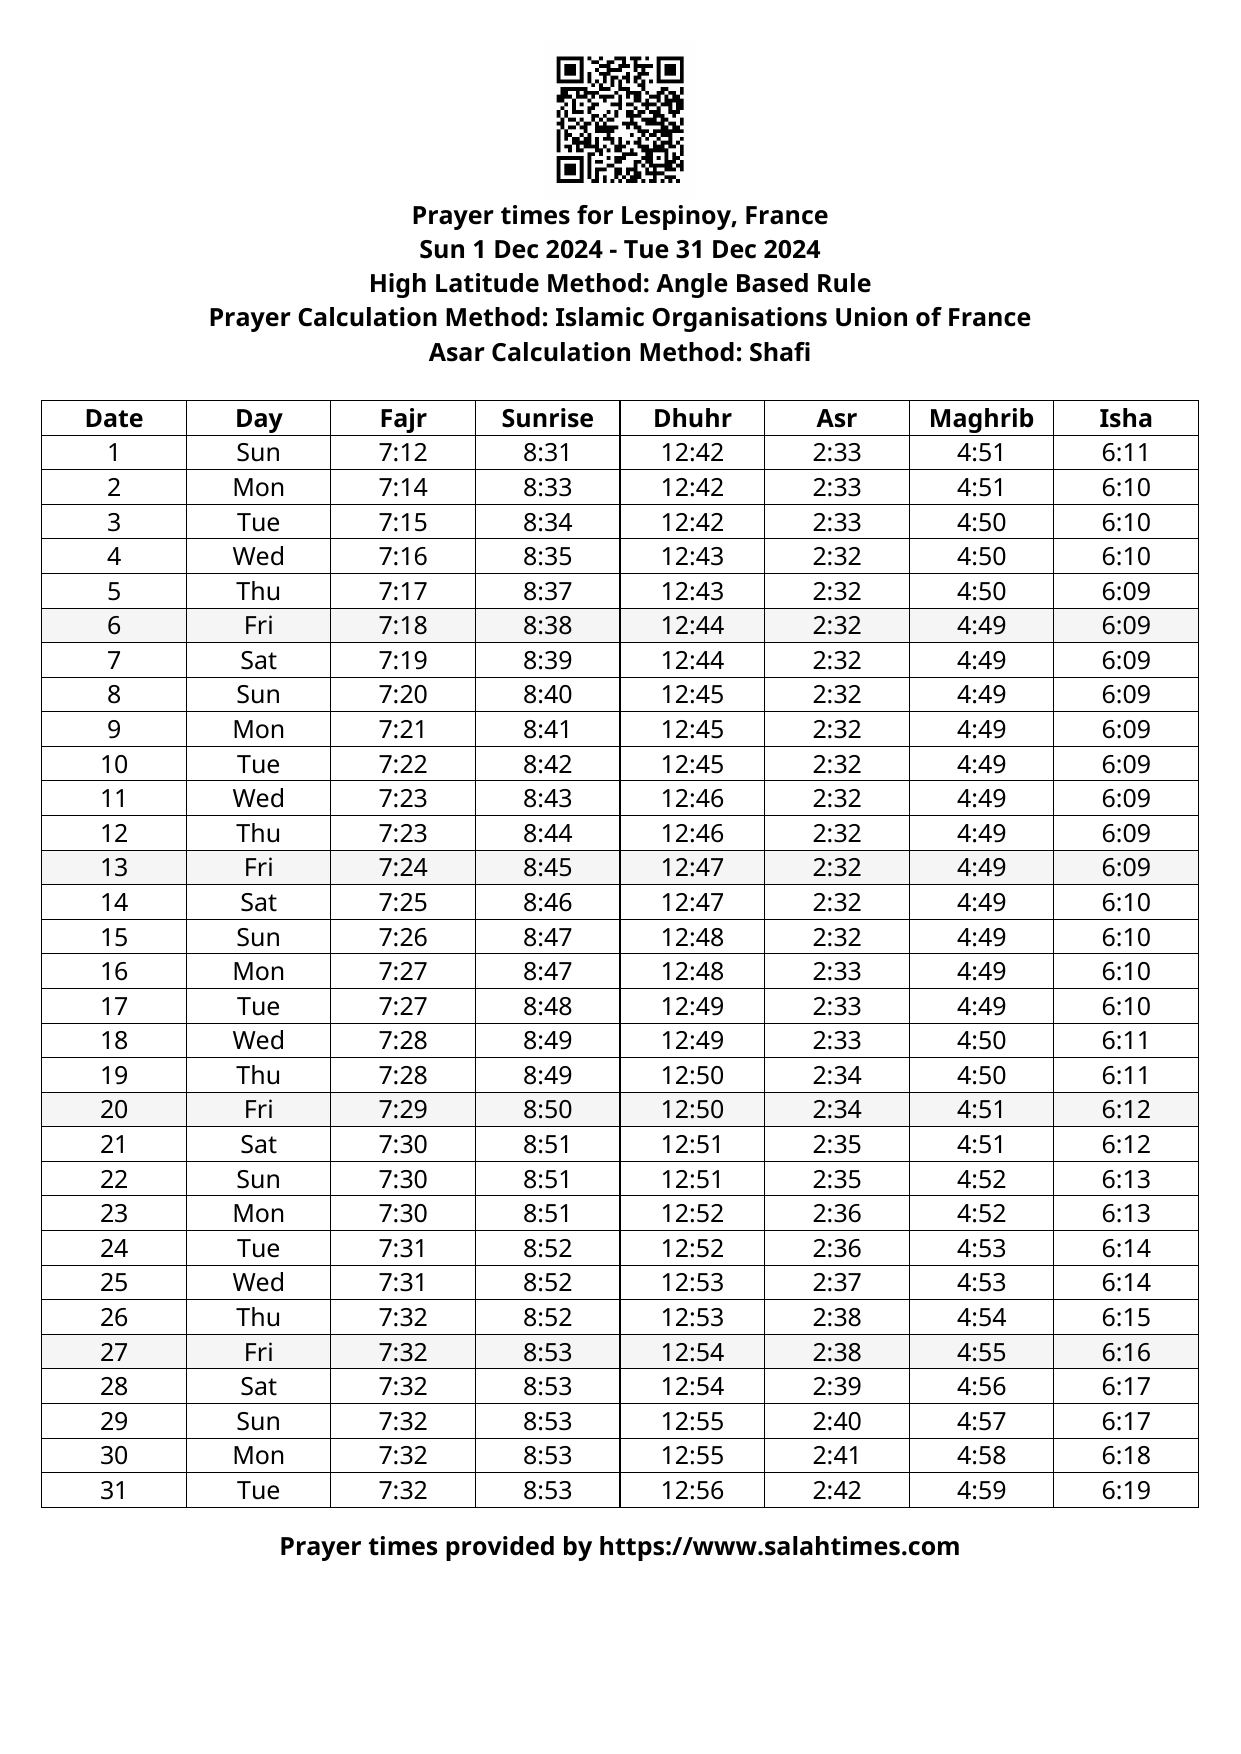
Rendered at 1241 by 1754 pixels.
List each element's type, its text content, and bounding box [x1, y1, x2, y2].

table_cell 8:51 [476, 1127, 619, 1161]
table_cell 2:39 [765, 1369, 909, 1403]
table_cell 2:35 [765, 1127, 909, 1161]
table_cell 16 [42, 954, 186, 988]
table_cell 4:49 [910, 989, 1053, 1022]
table_cell 31 [42, 1473, 186, 1507]
table_cell 7 [42, 643, 186, 677]
table_cell 6:10 [1054, 920, 1198, 953]
table_cell 4:51 [910, 436, 1053, 469]
table_cell Tue [187, 747, 330, 780]
table_cell 5 [42, 574, 186, 607]
table_cell Wed [187, 1266, 330, 1299]
table_cell Sat [187, 885, 330, 919]
table_header Fajr [331, 401, 475, 434]
table_cell 7:27 [331, 954, 475, 988]
table_cell 4 [42, 539, 186, 573]
table_cell Tue [187, 505, 330, 538]
table_cell 4:49 [910, 851, 1053, 884]
table_cell 12:43 [621, 539, 764, 573]
table_cell 8:53 [476, 1439, 619, 1472]
table_cell 12:51 [621, 1127, 764, 1161]
table_cell 6:10 [1054, 954, 1198, 988]
table_cell 2:33 [765, 954, 909, 988]
table_cell 7:21 [331, 712, 475, 746]
table_cell 2:33 [765, 505, 909, 538]
table_cell 26 [42, 1300, 186, 1334]
table_cell 8:39 [476, 643, 619, 677]
table_cell 7:32 [331, 1439, 475, 1472]
table_cell Fri [187, 1335, 330, 1368]
table_cell 4:53 [910, 1266, 1053, 1299]
table_cell 9 [42, 712, 186, 746]
table_cell 6 [42, 609, 186, 642]
table_cell 6:14 [1054, 1231, 1198, 1264]
table_cell 2:33 [765, 989, 909, 1022]
table_cell 6:11 [1054, 436, 1198, 469]
table_cell Sun [187, 920, 330, 953]
table_cell 8:49 [476, 1058, 619, 1092]
table_cell Mon [187, 1196, 330, 1230]
table_cell 25 [42, 1266, 186, 1299]
table_cell 10 [42, 747, 186, 780]
table_cell 8:37 [476, 574, 619, 607]
table_cell 12 [42, 816, 186, 849]
table_cell 4:51 [910, 1127, 1053, 1161]
table_cell 4:50 [910, 1058, 1053, 1092]
table_cell 4:49 [910, 781, 1053, 815]
table_cell Fri [187, 609, 330, 642]
table_cell 23 [42, 1196, 186, 1230]
table_cell 7:32 [331, 1473, 475, 1507]
table_cell 2:32 [765, 539, 909, 573]
table_cell 2:34 [765, 1058, 909, 1092]
table_cell 12:45 [621, 747, 764, 780]
table_cell 4:55 [910, 1335, 1053, 1368]
table_cell 7:24 [331, 851, 475, 884]
table_cell 8:43 [476, 781, 619, 815]
table_cell 12:47 [621, 851, 764, 884]
table_cell Sat [187, 643, 330, 677]
table_cell 6:12 [1054, 1127, 1198, 1161]
table_cell 7:12 [331, 436, 475, 469]
table_cell 4:56 [910, 1369, 1053, 1403]
table_cell 7:26 [331, 920, 475, 953]
table_header Isha [1054, 401, 1198, 434]
table_cell 7:29 [331, 1093, 475, 1126]
table_cell 4:57 [910, 1404, 1053, 1437]
table_cell 2:32 [765, 643, 909, 677]
table_cell 12:53 [621, 1266, 764, 1299]
table_cell Sat [187, 1127, 330, 1161]
table_cell 6:09 [1054, 574, 1198, 607]
table_cell 2:32 [765, 816, 909, 849]
table_cell 12:51 [621, 1162, 764, 1195]
table_cell 2:33 [765, 436, 909, 469]
table_cell 7:19 [331, 643, 475, 677]
table_cell 12:53 [621, 1300, 764, 1334]
table_cell 12:55 [621, 1404, 764, 1437]
table_cell 12:48 [621, 920, 764, 953]
table_cell 7:30 [331, 1196, 475, 1230]
table_cell Sat [187, 1369, 330, 1403]
table_cell 4:51 [910, 470, 1053, 504]
table_cell 12:47 [621, 885, 764, 919]
table_cell 12:54 [621, 1335, 764, 1368]
table_cell 6:11 [1054, 1024, 1198, 1057]
table_cell 12:42 [621, 505, 764, 538]
table_cell 6:09 [1054, 643, 1198, 677]
table_cell 8:53 [476, 1335, 619, 1368]
table_cell 12:50 [621, 1058, 764, 1092]
table_cell Fri [187, 1093, 330, 1126]
table_cell 7:23 [331, 816, 475, 849]
table_cell 8:51 [476, 1162, 619, 1195]
table_cell 8:42 [476, 747, 619, 780]
table_cell 6:15 [1054, 1300, 1198, 1334]
table_cell 8:40 [476, 678, 619, 711]
table_cell 12:48 [621, 954, 764, 988]
table_cell 6:10 [1054, 505, 1198, 538]
table_cell 8:34 [476, 505, 619, 538]
table_cell 2 [42, 470, 186, 504]
table_cell 4:53 [910, 1231, 1053, 1264]
table_cell 6:13 [1054, 1162, 1198, 1195]
table_cell 4:52 [910, 1196, 1053, 1230]
table_cell 8:41 [476, 712, 619, 746]
table_cell 12:45 [621, 712, 764, 746]
table_cell 12:46 [621, 816, 764, 849]
table_cell 7:20 [331, 678, 475, 711]
table_cell 7:32 [331, 1404, 475, 1437]
table_cell 6:09 [1054, 816, 1198, 849]
table_cell 6:13 [1054, 1196, 1198, 1230]
table_cell Sun [187, 436, 330, 469]
text Prayer Calculation Method: Islamic Organisations Union of France [42, 300, 1198, 334]
table_cell 20 [42, 1093, 186, 1126]
table_cell 8:44 [476, 816, 619, 849]
table_cell 6:09 [1054, 678, 1198, 711]
table_cell 11 [42, 781, 186, 815]
table_cell 7:31 [331, 1231, 475, 1264]
table_cell 4:49 [910, 954, 1053, 988]
table_cell 15 [42, 920, 186, 953]
table_header Sunrise [476, 401, 619, 434]
table_cell 2:37 [765, 1266, 909, 1299]
table_cell 4:52 [910, 1162, 1053, 1195]
table_cell 6:12 [1054, 1093, 1198, 1126]
table_cell 4:49 [910, 816, 1053, 849]
table_cell 3 [42, 505, 186, 538]
table_cell 8:53 [476, 1369, 619, 1403]
table_cell 8:52 [476, 1300, 619, 1334]
table_cell 7:30 [331, 1127, 475, 1161]
table_cell Sun [187, 678, 330, 711]
table_cell 6:16 [1054, 1335, 1198, 1368]
table_cell 2:32 [765, 747, 909, 780]
table_cell 6:09 [1054, 609, 1198, 642]
table_cell 2:32 [765, 851, 909, 884]
picture [542, 41, 699, 198]
table_cell 12:44 [621, 609, 764, 642]
table_cell 7:15 [331, 505, 475, 538]
table_cell 24 [42, 1231, 186, 1264]
table_cell 4:49 [910, 678, 1053, 711]
table_cell 6:19 [1054, 1473, 1198, 1507]
table_header Day [187, 401, 330, 434]
table_cell 12:55 [621, 1439, 764, 1472]
table_cell 12:54 [621, 1369, 764, 1403]
table_cell 4:50 [910, 539, 1053, 573]
table_cell 8:48 [476, 989, 619, 1022]
table_cell 6:09 [1054, 781, 1198, 815]
table_cell Wed [187, 781, 330, 815]
table_cell 6:09 [1054, 851, 1198, 884]
table_cell 6:14 [1054, 1266, 1198, 1299]
table_cell 2:32 [765, 920, 909, 953]
table_cell Mon [187, 470, 330, 504]
table_cell Thu [187, 816, 330, 849]
table_cell 27 [42, 1335, 186, 1368]
table_cell Tue [187, 1473, 330, 1507]
table_cell 4:58 [910, 1439, 1053, 1472]
table_cell 8:38 [476, 609, 619, 642]
table_cell 4:54 [910, 1300, 1053, 1334]
table_header Maghrib [910, 401, 1053, 434]
table_cell 4:50 [910, 1024, 1053, 1057]
table_cell 6:17 [1054, 1369, 1198, 1403]
table_cell 7:27 [331, 989, 475, 1022]
table_cell 4:49 [910, 609, 1053, 642]
table_cell Thu [187, 574, 330, 607]
table_cell Tue [187, 1231, 330, 1264]
table_cell 8:51 [476, 1196, 619, 1230]
table_cell 8:53 [476, 1404, 619, 1437]
table_cell 4:49 [910, 712, 1053, 746]
table_cell 6:10 [1054, 539, 1198, 573]
table_cell Tue [187, 989, 330, 1022]
table_cell 12:52 [621, 1196, 764, 1230]
table_cell 4:49 [910, 885, 1053, 919]
table_cell 7:32 [331, 1335, 475, 1368]
table_cell 12:56 [621, 1473, 764, 1507]
table_cell 2:41 [765, 1439, 909, 1472]
table_cell 2:33 [765, 470, 909, 504]
table_cell 1 [42, 436, 186, 469]
text Asar Calculation Method: Shafi [42, 334, 1198, 368]
table_cell 2:38 [765, 1300, 909, 1334]
table_cell 7:32 [331, 1369, 475, 1403]
table_cell 8:45 [476, 851, 619, 884]
table_cell 8:35 [476, 539, 619, 573]
table_cell 6:17 [1054, 1404, 1198, 1437]
table_cell 4:51 [910, 1093, 1053, 1126]
table_cell 4:49 [910, 747, 1053, 780]
table_cell 2:32 [765, 781, 909, 815]
table_cell 29 [42, 1404, 186, 1437]
table_cell 12:43 [621, 574, 764, 607]
table_cell Sun [187, 1162, 330, 1195]
table_cell Thu [187, 1058, 330, 1092]
table_cell 2:35 [765, 1162, 909, 1195]
table_cell 8:33 [476, 470, 619, 504]
table_cell 8:49 [476, 1024, 619, 1057]
table_cell 2:42 [765, 1473, 909, 1507]
table_cell Sun [187, 1404, 330, 1437]
table_cell 2:32 [765, 885, 909, 919]
table_cell Mon [187, 954, 330, 988]
table_cell 6:11 [1054, 1058, 1198, 1092]
table_cell 2:38 [765, 1335, 909, 1368]
table_cell 7:14 [331, 470, 475, 504]
table_cell Mon [187, 1439, 330, 1472]
table_cell 12:44 [621, 643, 764, 677]
table_cell 7:18 [331, 609, 475, 642]
table_cell Wed [187, 1024, 330, 1057]
table_cell 7:17 [331, 574, 475, 607]
table_cell 14 [42, 885, 186, 919]
table_cell 12:45 [621, 678, 764, 711]
table_cell 7:25 [331, 885, 475, 919]
table_cell 8:53 [476, 1473, 619, 1507]
table_cell 19 [42, 1058, 186, 1092]
table_cell 6:10 [1054, 989, 1198, 1022]
table_cell 13 [42, 851, 186, 884]
table_cell 22 [42, 1162, 186, 1195]
table_cell 7:31 [331, 1266, 475, 1299]
table_cell 6:10 [1054, 470, 1198, 504]
table_cell 8:47 [476, 954, 619, 988]
table_cell 17 [42, 989, 186, 1022]
table_cell Mon [187, 712, 330, 746]
table_cell 2:40 [765, 1404, 909, 1437]
table_cell 2:32 [765, 609, 909, 642]
table_cell 7:23 [331, 781, 475, 815]
table_cell 12:52 [621, 1231, 764, 1264]
table_cell 7:30 [331, 1162, 475, 1195]
table_cell 8:31 [476, 436, 619, 469]
text Prayer times provided by https://www.salahtimes.com [42, 1528, 1198, 1563]
table_cell 6:18 [1054, 1439, 1198, 1472]
table_cell Thu [187, 1300, 330, 1334]
table_cell 28 [42, 1369, 186, 1403]
table_cell 2:36 [765, 1196, 909, 1230]
table_cell 7:32 [331, 1300, 475, 1334]
table_cell 8:47 [476, 920, 619, 953]
table_cell 4:59 [910, 1473, 1053, 1507]
table_cell 8:52 [476, 1266, 619, 1299]
table_cell 6:09 [1054, 712, 1198, 746]
table_header Date [42, 401, 186, 434]
table_cell 7:28 [331, 1024, 475, 1057]
table_header Dhuhr [621, 401, 764, 434]
table_cell 6:10 [1054, 885, 1198, 919]
table_cell 12:49 [621, 989, 764, 1022]
table_cell 2:33 [765, 1024, 909, 1057]
table_cell 4:49 [910, 643, 1053, 677]
table_cell 30 [42, 1439, 186, 1472]
table_cell 8:46 [476, 885, 619, 919]
table_cell 4:49 [910, 920, 1053, 953]
table_cell 2:32 [765, 712, 909, 746]
table_cell 6:09 [1054, 747, 1198, 780]
table_cell 7:28 [331, 1058, 475, 1092]
table_cell 4:50 [910, 574, 1053, 607]
table_cell 12:46 [621, 781, 764, 815]
table_cell 18 [42, 1024, 186, 1057]
table_cell 12:42 [621, 470, 764, 504]
table_cell 8:50 [476, 1093, 619, 1126]
table_cell 2:34 [765, 1093, 909, 1126]
table_header Asr [765, 401, 909, 434]
table_cell 21 [42, 1127, 186, 1161]
table_cell 2:32 [765, 678, 909, 711]
table_cell 8 [42, 678, 186, 711]
text Sun 1 Dec 2024 - Tue 31 Dec 2024 [42, 232, 1198, 266]
table_cell 8:52 [476, 1231, 619, 1264]
table_cell 2:36 [765, 1231, 909, 1264]
table_cell Fri [187, 851, 330, 884]
table_cell 12:49 [621, 1024, 764, 1057]
table_cell 7:22 [331, 747, 475, 780]
text High Latitude Method: Angle Based Rule [42, 266, 1198, 300]
table_cell 7:16 [331, 539, 475, 573]
table_cell Wed [187, 539, 330, 573]
text Prayer times for Lespinoy, France [42, 198, 1198, 232]
table_cell 12:50 [621, 1093, 764, 1126]
table_cell 2:32 [765, 574, 909, 607]
table_cell 12:42 [621, 436, 764, 469]
table_cell 4:50 [910, 505, 1053, 538]
